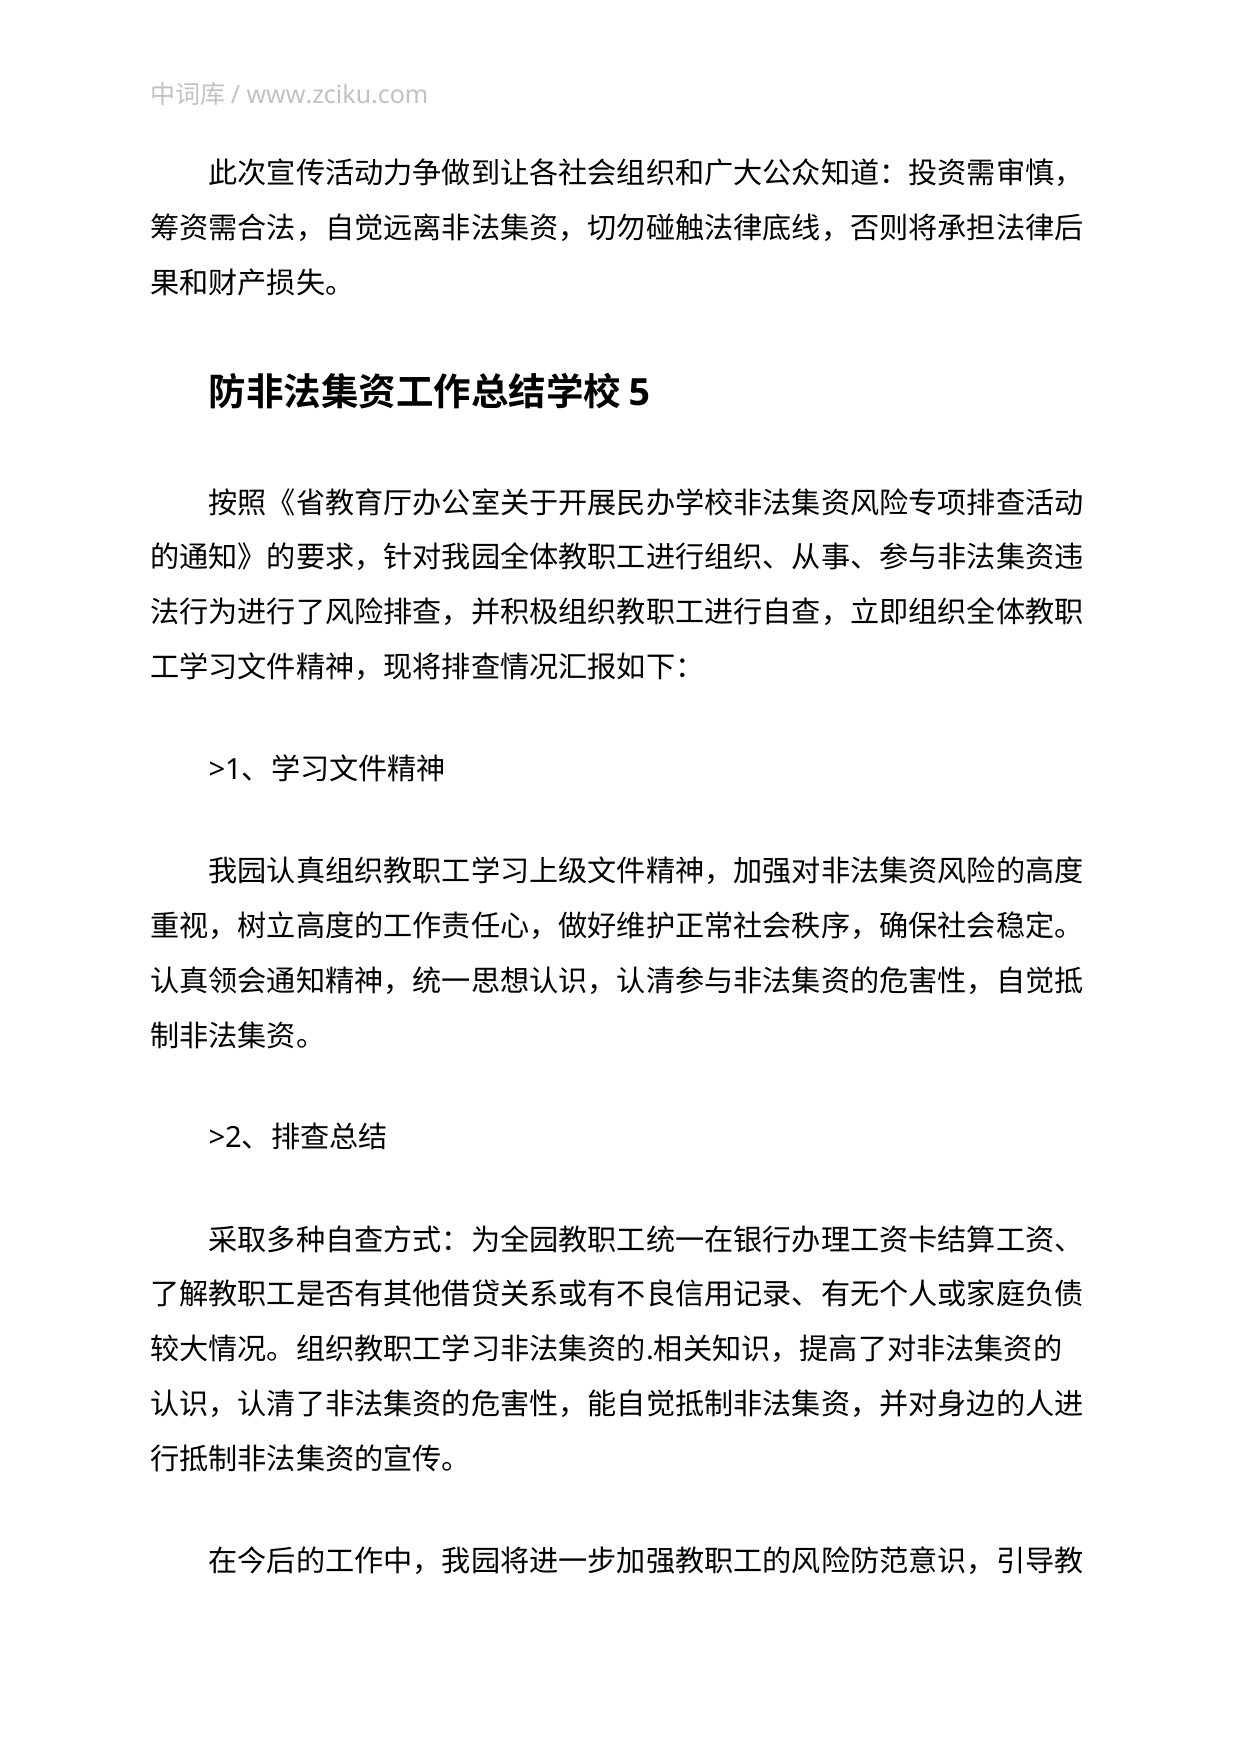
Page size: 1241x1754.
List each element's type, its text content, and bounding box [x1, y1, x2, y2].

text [150, 1537, 1090, 1580]
text 按照《省教育厅办公室关于开展民办学校非法集资风险专项排查活动的通知》的要求，针对我园全体教职工进行组织、从事、参与非法集资违法行为进行了风险排查，并积极组织教职工进行自查，立即组织全体教职工学习文件精神，现将排查情况汇报如下： [150, 479, 1090, 686]
text >1、学习文件精神 [150, 746, 1090, 788]
text 我园认真组织教职工学习上级文件精神，加强对非法集资风险的高度重视，树立高度的工作责任心，做好维护正常社会秩序，确保社会稳定。认真领会通知精神，统一思想认识，认清参与非法集资的危害性，自觉抵制非法集资。 [150, 848, 1090, 1054]
text >2、排查总结 [150, 1114, 1090, 1156]
text 此次宣传活动力争做到让各社会组织和广大公众知道：投资需审慎，筹资需合法，自觉远离非法集资，切勿碰触法律底线，否则将承担法律后果和财产损失。 [150, 150, 1090, 302]
text 防非法集资工作总结学校5 [150, 362, 1090, 416]
text 采取多种自查方式：为全园教职工统一在银行办理工资卡结算工资、了解教职工是否有其他借贷关系或有不良信用记录、有无个人或家庭负债较大情况。组织教职工学习非法集资的.相关知识，提高了对非法集资的认识，认清了非法集资的危害性，能自觉抵制非法集资，并对身边的人进行抵制非法集资的宣传。 [150, 1216, 1090, 1478]
